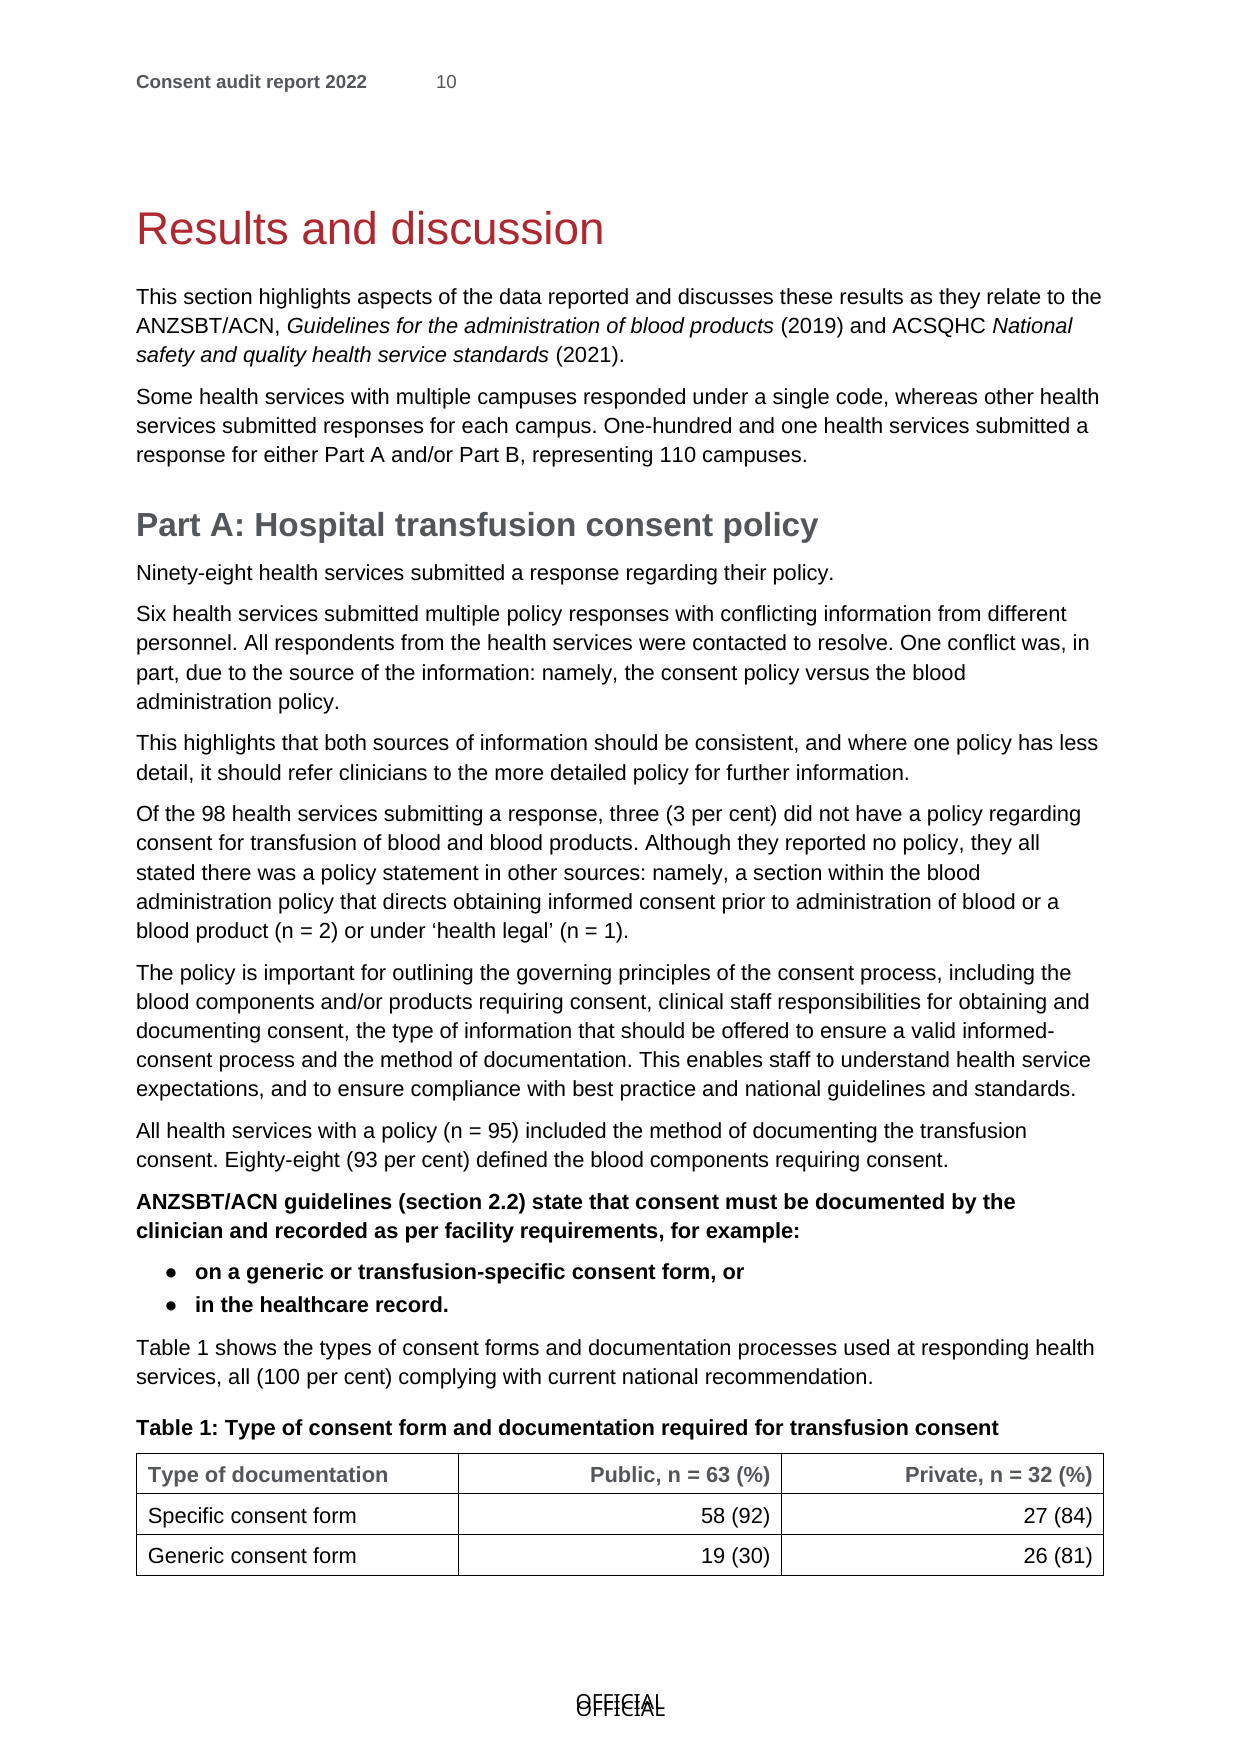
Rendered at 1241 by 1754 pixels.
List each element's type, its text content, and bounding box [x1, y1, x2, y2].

text The policy is important for outlining the governing principles of the consent process, including the blood components and/or products requiring consent, clinical staff responsibilities for obtaining and documenting consent, the type of information that should be offered to ensure a valid informed-consent process and the method of documentation. This enables staff to understand health service expectations, and to ensure compliance with best practice and national guidelines and standards. [136, 956, 1104, 1101]
table_cell 58 (92) [459, 1494, 781, 1534]
subtitle Results and discussion [136, 202, 1104, 254]
text This section highlights aspects of the data reported and discusses these results as they relate to the ANZSBT/ACN, Guidelines for the administration of blood products (2019) and ACSQHC National safety and quality health service standards (2021). [136, 279, 1104, 367]
text Table 1: Type of consent form and documentation required for transfusion consent [136, 1414, 1104, 1440]
text Ninety-eight health services submitted a response regarding their policy. [136, 556, 1104, 585]
table_header Private, n = 32 (%) [782, 1454, 1103, 1493]
text Of the 98 health services submitting a response, three (3 per cent) did not have a policy regarding consent for transfusion of blood and blood products. Although they reported no policy, they all stated there was a policy statement in other sources: namely, a section within the blood administration policy that directs obtaining informed consent prior to administration of blood or a blood product (n = 2) or under ‘health legal’ (n = 1). [136, 797, 1104, 943]
text on a generic or transfusion-specific consent form, or [165, 1256, 1104, 1285]
text Six health services submitted multiple policy responses with conflicting information from different personnel. All respondents from the health services were contacted to resolve. One conflict was, in part, due to the source of the information: namely, the consent policy versus the blood administration policy. [136, 597, 1104, 714]
table_header Public, n = 63 (%) [459, 1454, 781, 1493]
table_header Type of documentation [137, 1454, 458, 1493]
table_cell 27 (84) [782, 1494, 1103, 1534]
text All health services with a policy (n = 95) included the method of documenting the transfusion consent. Eighty-eight (93 per cent) defined the blood components requiring consent. [136, 1114, 1104, 1172]
table_cell 19 (30) [459, 1535, 781, 1575]
table_cell Generic consent form [137, 1535, 458, 1575]
table_cell 26 (81) [782, 1535, 1103, 1575]
subtitle Part A: Hospital transfusion consent policy [136, 504, 1104, 543]
text Some health services with multiple campuses responded under a single code, whereas other health services submitted responses for each campus. One-hundred and one health services submitted a response for either Part A and/or Part B, representing 110 campuses. [136, 379, 1104, 467]
text ANZSBT/ACN guidelines (section 2.2) state that consent must be documented by the clinician and recorded as per facility requirements, for example: [136, 1185, 1104, 1243]
table_cell Specific consent form [137, 1494, 458, 1534]
text in the healthcare record. [165, 1289, 1104, 1318]
text This highlights that both sources of information should be consistent, and where one policy has less detail, it should refer clinicians to the more detailed policy for further information. [136, 726, 1104, 785]
text Table 1 shows the types of consent forms and documentation processes used at responding health services, all (100 per cent) complying with current national recommendation. [136, 1331, 1104, 1389]
